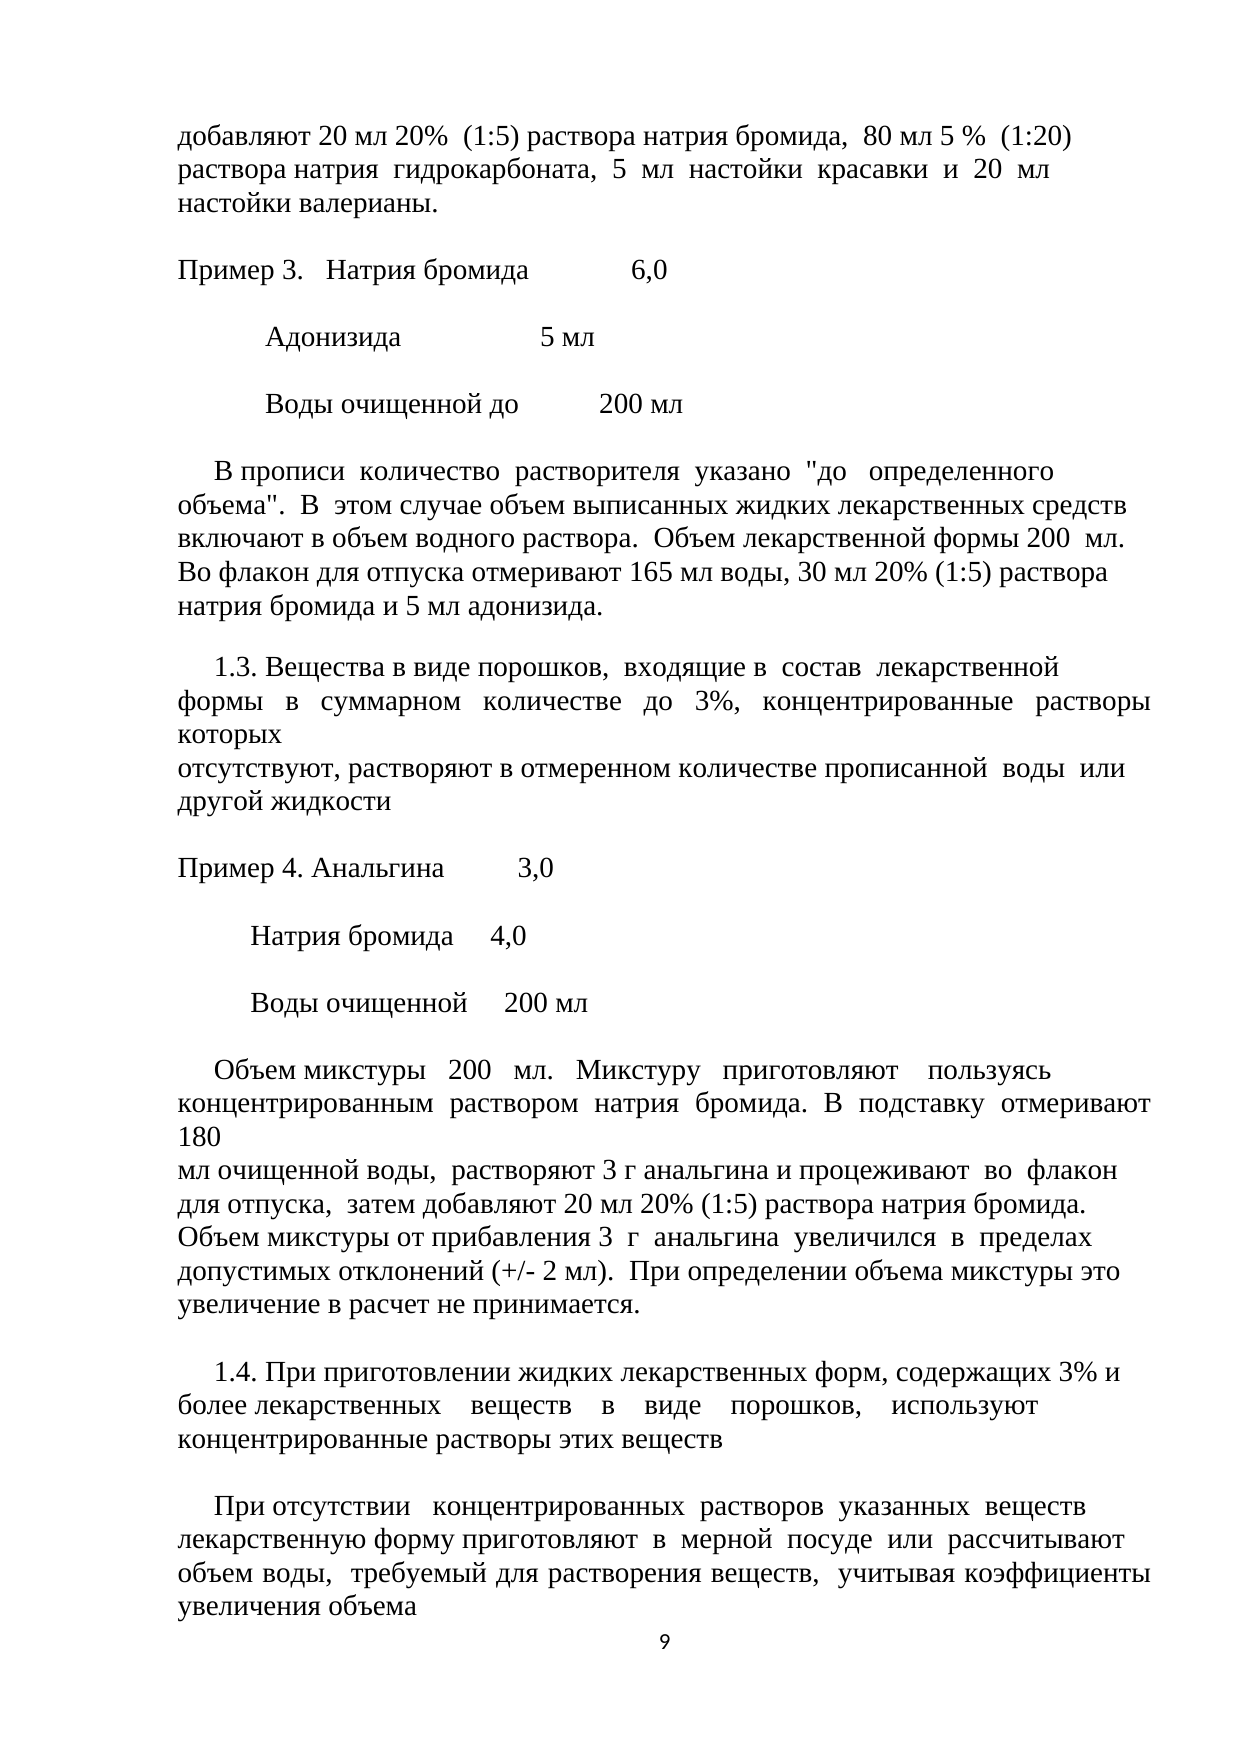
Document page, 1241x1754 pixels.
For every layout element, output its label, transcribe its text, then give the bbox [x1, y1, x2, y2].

text формы в суммарном количестве до 3%, концентрированные растворы которых [177, 683, 1152, 750]
text более лекарственных веществ в виде порошков, используют [177, 1387, 1152, 1421]
text добавляют 20 мл 20% (1:5) раствора натрия бромида, 80 мл 5 % (1:20) [177, 118, 1152, 152]
text допустимых отклонений (+/- 2 мл). При определении объема микстуры это [177, 1253, 1152, 1287]
text Пример 3. Натрия бромида 6,0 [177, 252, 1152, 286]
text Объем микстуры 200 мл. Микстуру приготовляют пользуясь [177, 1052, 1152, 1085]
text натрия бромида и 5 мл адонизида. [177, 588, 1152, 621]
text 1.3. Вещества в виде порошков, входящие в состав лекарственной [177, 649, 1152, 683]
text увеличение в расчет не принимается. [177, 1287, 1152, 1320]
text включают в объем водного раствора. Объем лекарственной формы 200 мл. [177, 521, 1152, 554]
text Адонизида 5 мл [177, 319, 1152, 353]
text для отпуска, затем добавляют 20 мл 20% (1:5) раствора натрия бромида. [177, 1186, 1152, 1219]
text При отсутствии концентрированных растворов указанных веществ [177, 1488, 1152, 1521]
text мл очищенной воды, растворяют анальгина и процеживают во флакон [177, 1152, 1152, 1186]
text раствора натрия гидрокарбоната, 5 мл настойки красавки и 20 мл [177, 152, 1152, 185]
text отсутствуют, растворяют в отмеренном количестве прописанной воды или [177, 750, 1152, 783]
text Во флакон для отпуска отмеривают 165 мл воды, 30 мл 20% (1:5) раствора [177, 554, 1152, 588]
text объем воды, требуемый для растворения веществ, учитывая коэффициенты увеличения объема [177, 1555, 1152, 1622]
text объема". В этом случае объем выписанных жидких лекарственных средств [177, 487, 1152, 521]
text концентрированные растворы этих веществ [177, 1421, 1152, 1454]
text концентрированным раствором натрия бромида. В подставку отмеривают 180 [177, 1085, 1152, 1152]
text лекарственную форму приготовляют в мерной посуде или рассчитывают [177, 1521, 1152, 1555]
text Объем микстуры от прибавления 3 г анальгина увеличился в пределах [177, 1219, 1152, 1253]
text настойки валерианы. [177, 185, 1152, 219]
text другой жидкости [177, 783, 1152, 817]
text 1.4. При приготовлении жидких лекарственных форм, содержащих 3% и [177, 1354, 1152, 1387]
text Воды очищенной 200 мл [177, 985, 1152, 1018]
text Воды очищенной до 200 мл [177, 386, 1152, 420]
text Натрия бромида 4,0 [177, 918, 1152, 951]
text В прописи количество растворителя указано "до определенного [177, 453, 1152, 487]
text Пример 4. Анальгина 3,0 [177, 851, 1152, 884]
